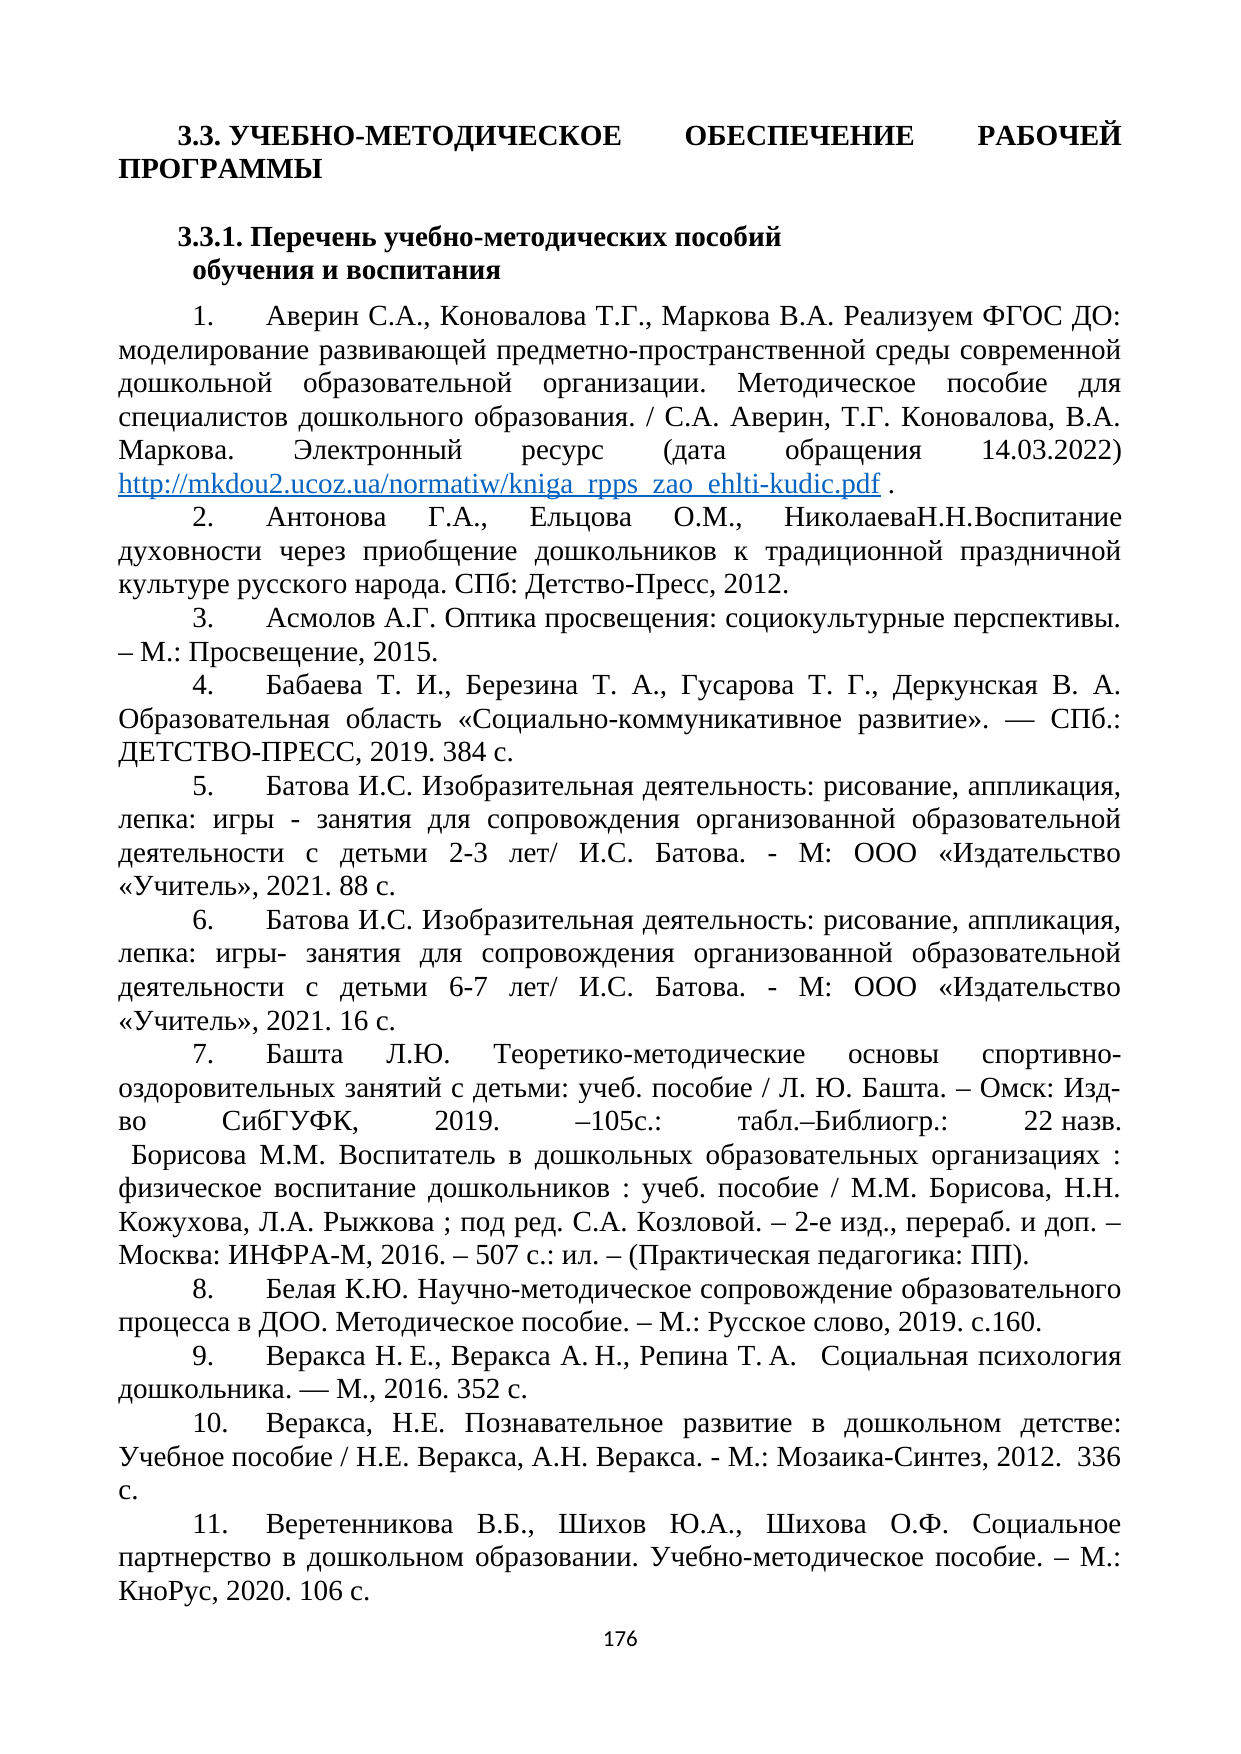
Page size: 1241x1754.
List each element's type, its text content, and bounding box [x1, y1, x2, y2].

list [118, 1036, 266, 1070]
list Антонова Г.А., Ельцова О.М., НиколаеваН.Н.Воспитание духовности через приобщение дошкольников к традиционной праздничной культуре русского народа. СПб: Детство-Пресс, 2012. [118, 499, 1122, 600]
list Батова И.С. Изобразительная деятельность: рисование, аппликация, лепка: игры- занятия для сопровождения организованной образовательной деятельности с детьми 6-7 лет/ И.С. Батова. - М: ООО «Издательство «Учитель», 2021. 16 с. [118, 902, 1122, 1036]
list Бабаева Т. И., Березина Т. А., Гусарова Т. Г., Деркунская В. А. Образовательная область «Социально-коммуникативное развитие». — СПб.: ДЕТСТВО-ПРЕСС, 2019. 384 с. [118, 667, 1122, 768]
text 3.3.1. Перечень учебно-методических пособий [118, 219, 1122, 252]
list Веракса Н. Е., Веракса А. Н., Репина Т. А. Социальная психология дошкольника. — М., 2016. 352 с. [118, 1338, 1122, 1405]
list Башта Л.Ю. Теоретико-методические основы спортивно-оздоровительных занятий с детьми: учеб. пособие / Л. Ю. Башта. – Омск: Изд-во СибГУФК, 2019. –105с.: табл.–Библиогр.: 22 назв. Борисова М.М. Воспитатель в дошкольных образовательных организациях : физическое воспитание дошкольников : учеб. пособие / М.М. Борисова, Н.Н. Кожухова, Л.А. Рыжкова ; под ред. С.А. Козловой. – 2-е изд., перераб. и доп. – Москва: ИНФРА-М, 2016. – 507 с.: ил. – (Практическая педагогика: ПП). [118, 1237, 1122, 1271]
list Веракса, Н.Е. Познавательное развитие в дошкольном детстве: Учебное пособие / Н.Е. Веракса, А.Н. Веракса. - М.: Мозаика-Синтез, 2012. 336 c. [118, 1405, 1122, 1506]
list Белая К.Ю. Научно-методическое сопровождение образовательного процесса в ДОО. Методическое пособие. – М.: Русское слово, 2019. с.160. [118, 1271, 1122, 1338]
text обучения и воспитания [118, 252, 1122, 286]
list Веретенникова В.Б., Шихов Ю.А., Шихова О.Ф. Социальное партнерство в дошкольном образовании. Учебно-методическое пособие. – М.: КноРус, 2020. 106 с. [118, 1506, 1122, 1606]
list Батова И.С. Изобразительная деятельность: рисование, аппликация, лепка: игры - занятия для сопровождения организованной образовательной деятельности с детьми 2-3 лет/ И.С. Батова. - М: ООО «Издательство «Учитель», 2021. 88 с. [118, 768, 1122, 902]
text 3.3. УЧЕБНО-МЕТОДИЧЕСКОЕ ОБЕСПЕЧЕНИЕ РАБОЧЕЙ ПРОГРАММЫ [118, 118, 1122, 185]
list Асмолов А.Г. Оптика просвещения: социокультурные перспективы. – М.: Просвещение, 2015. [118, 600, 1122, 667]
list Аверин С.А., Коновалова Т.Г., Маркова В.А. Реализуем ФГОС ДО: моделирование развивающей предметно-пространственной среды современной дошкольной образовательной организации. Методическое пособие для специалистов дошкольного образования. / С.А. Аверин, Т.Г. Коновалова, В.А. Маркова. Электронный ресурс (дата обращения 14.03.2022) http://mkdou2.ucoz.ua/normatiw/kniga_rpps_zao_ehlti-kudic.pdf . [118, 298, 1122, 499]
